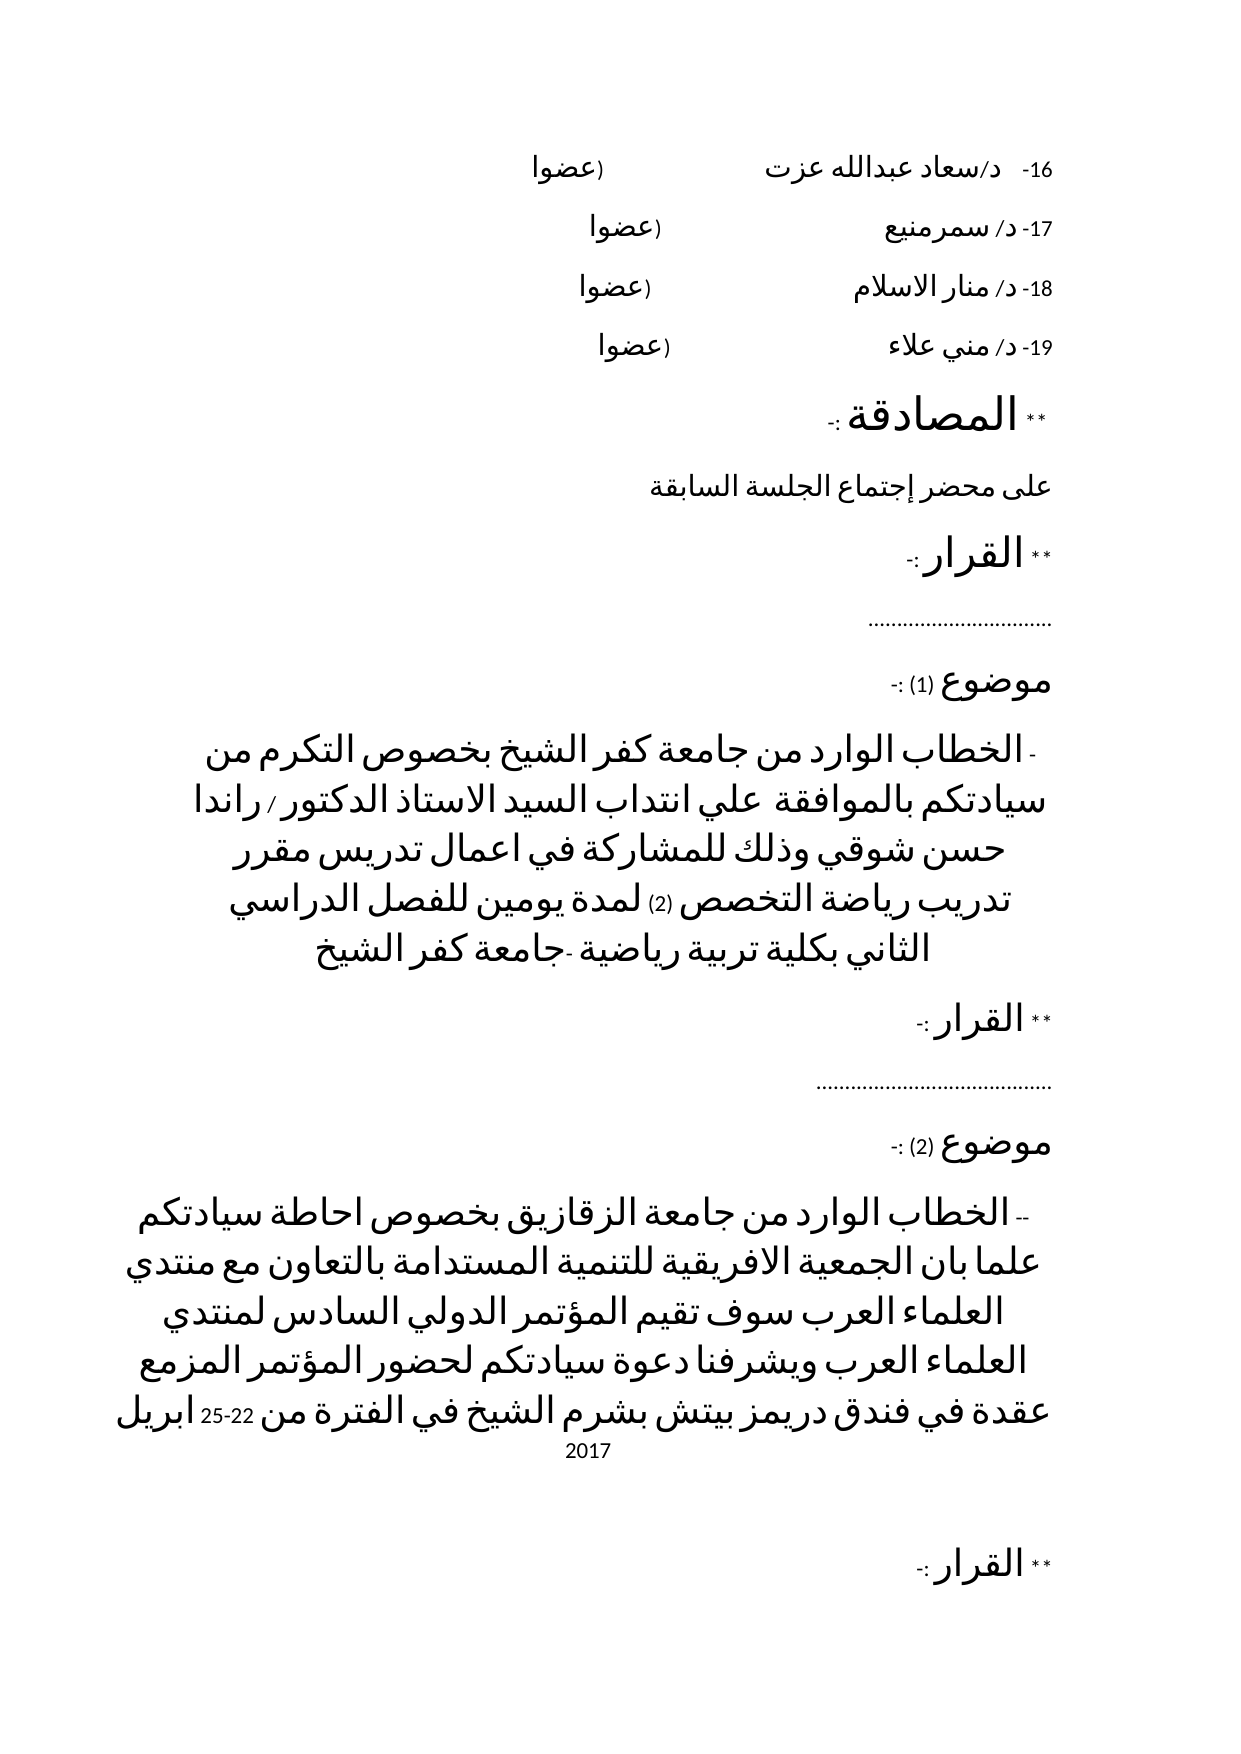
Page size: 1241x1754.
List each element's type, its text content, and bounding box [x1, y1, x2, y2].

text 16- د/سعاد عبدالله عزت (عضوا [187, 150, 1053, 183]
text موضوع (2) :- [187, 1120, 1053, 1163]
text - الخطاب الوارد من جامعة كفر الشيخ بخصوص التكرم من سيادتكم بالموافقة علي انتداب السيد الاستاذ الدكتور / راندا حسن شوقي وذلك للمشاركة في اعمال تدريس مقرر تدريب رياضة التخصص (2) لمدة يومين للفصل الدراسي الثاني بكلية تربية رياضية -جامعة كفر الشيخ [187, 728, 1053, 969]
text على محضر إجتماع الجلسة السابقة [187, 469, 1053, 502]
text ** القرار :- [187, 1542, 1053, 1585]
text ** القرار :- [187, 996, 1053, 1039]
text ** القرار :- [187, 528, 1053, 576]
text -- الخطاب الوارد من جامعة الزقازيق بخصوص احاطة سيادتكم علما بان الجمعية الافريقية للتنمية المستدامة بالتعاون مع منتدي العلماء العرب سوف تقيم المؤتمر الدولي السادس لمنتدي العلماء العرب ويشرفنا دعوة سيادتكم لحضور المؤتمر المزمع عقدة في فندق دريمز بيتش بشرم الشيخ في الفترة من 22-25 ابريل 2017 [114, 1190, 1053, 1464]
text 17- د/ سمرمنيع (عضوا [187, 209, 1053, 243]
text 19- د/ مني علاء (عضوا [187, 328, 1053, 362]
text 18- د/ منار الاسلام (عضوا [187, 269, 1053, 302]
text موضوع (1) :- [187, 657, 1053, 700]
text ......................................... [187, 1067, 1053, 1095]
text ** المصادقة :- [187, 387, 1053, 440]
text ................................ [187, 604, 1053, 632]
